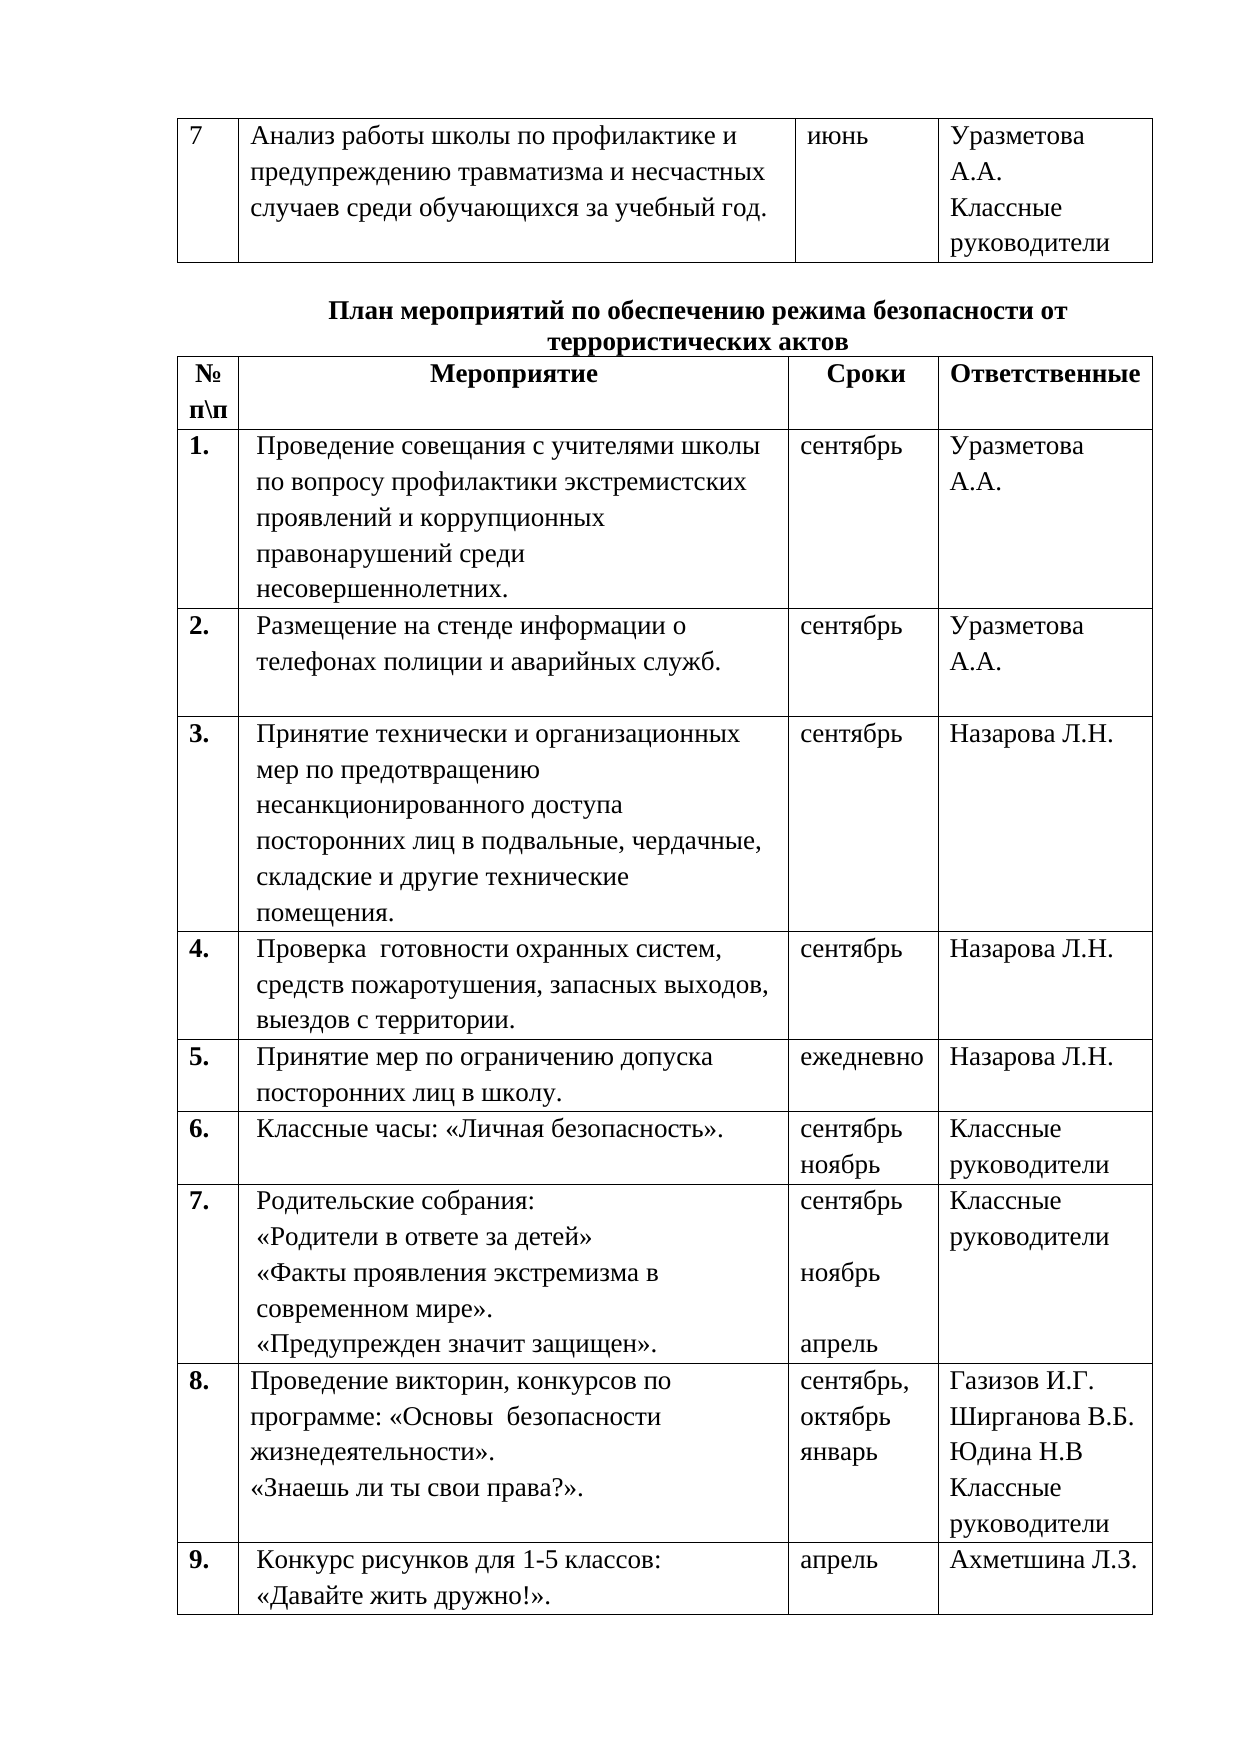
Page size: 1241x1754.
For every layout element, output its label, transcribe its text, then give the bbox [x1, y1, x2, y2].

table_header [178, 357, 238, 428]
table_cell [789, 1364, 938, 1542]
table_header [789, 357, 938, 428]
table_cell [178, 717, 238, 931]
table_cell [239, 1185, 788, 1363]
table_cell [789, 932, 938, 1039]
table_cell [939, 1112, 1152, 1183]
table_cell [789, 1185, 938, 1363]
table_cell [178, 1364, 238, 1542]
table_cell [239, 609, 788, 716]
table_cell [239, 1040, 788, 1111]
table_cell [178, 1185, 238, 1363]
text террористических актов [244, 325, 1152, 356]
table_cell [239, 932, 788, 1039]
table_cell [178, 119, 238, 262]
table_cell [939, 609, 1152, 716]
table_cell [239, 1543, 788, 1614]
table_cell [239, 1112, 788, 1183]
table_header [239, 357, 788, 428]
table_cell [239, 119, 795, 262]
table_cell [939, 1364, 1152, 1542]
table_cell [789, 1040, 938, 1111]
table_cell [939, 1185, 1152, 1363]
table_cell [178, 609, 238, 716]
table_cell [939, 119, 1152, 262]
text План мероприятий по обеспечению режима безопасности от [244, 294, 1152, 325]
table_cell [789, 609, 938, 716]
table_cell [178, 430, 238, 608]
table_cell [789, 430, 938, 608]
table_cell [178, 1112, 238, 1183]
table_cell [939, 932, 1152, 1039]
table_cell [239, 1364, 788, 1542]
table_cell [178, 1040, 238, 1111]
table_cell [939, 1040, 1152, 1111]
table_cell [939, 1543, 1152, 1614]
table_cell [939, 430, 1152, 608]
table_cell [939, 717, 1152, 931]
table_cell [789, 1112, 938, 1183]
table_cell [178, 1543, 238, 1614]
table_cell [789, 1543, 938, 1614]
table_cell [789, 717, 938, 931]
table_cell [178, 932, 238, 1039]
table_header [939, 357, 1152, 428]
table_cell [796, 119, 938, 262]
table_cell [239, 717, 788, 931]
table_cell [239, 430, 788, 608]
